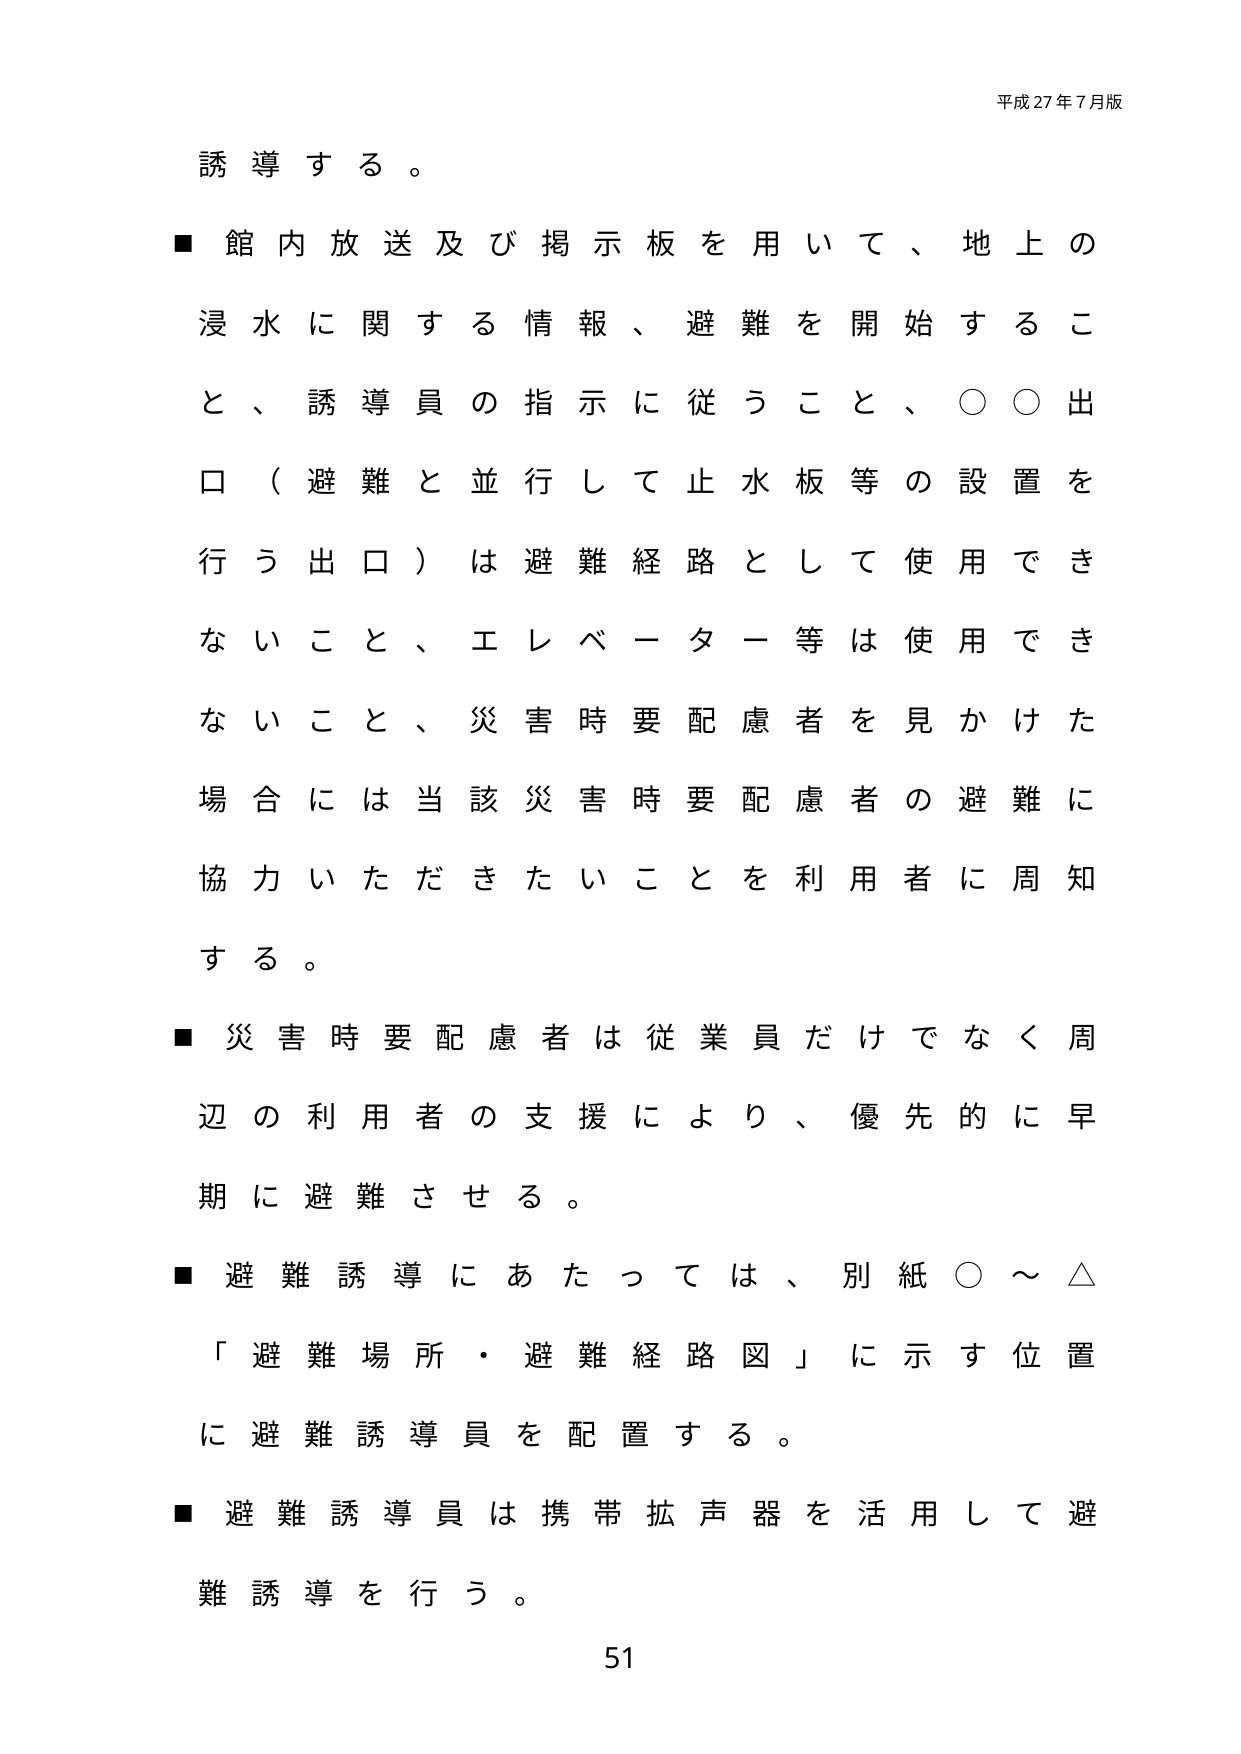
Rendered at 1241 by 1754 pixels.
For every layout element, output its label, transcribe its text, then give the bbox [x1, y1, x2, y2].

list 災害時要配慮者は従業員だけでなく周辺の利用者の支援により、優先的に早期に避難させる。 [146, 996, 1121, 1234]
list 館内放送及び掲示板を用いて、地上の浸水に関する情報、避難を開始すること、誘導員の指示に従うこと、○○出口（避難と並行して止水板等の設置を行う出口）は避難経路として使用できないこと、エレベーター等は使用できないこと、災害時要配慮者を見かけた場合には当該災害時要配慮者の避難に協力いただきたいことを利用者に周知する。 [146, 202, 1121, 996]
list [146, 123, 1121, 202]
list 避難誘導にあたっては、別紙○～△「避難場所・避難経路図」に示す位置に避難誘導員を配置する。 [146, 1234, 1121, 1472]
list 避難誘導員は携帯拡声器を活用して避難誘導を行う。 [146, 1472, 1121, 1631]
